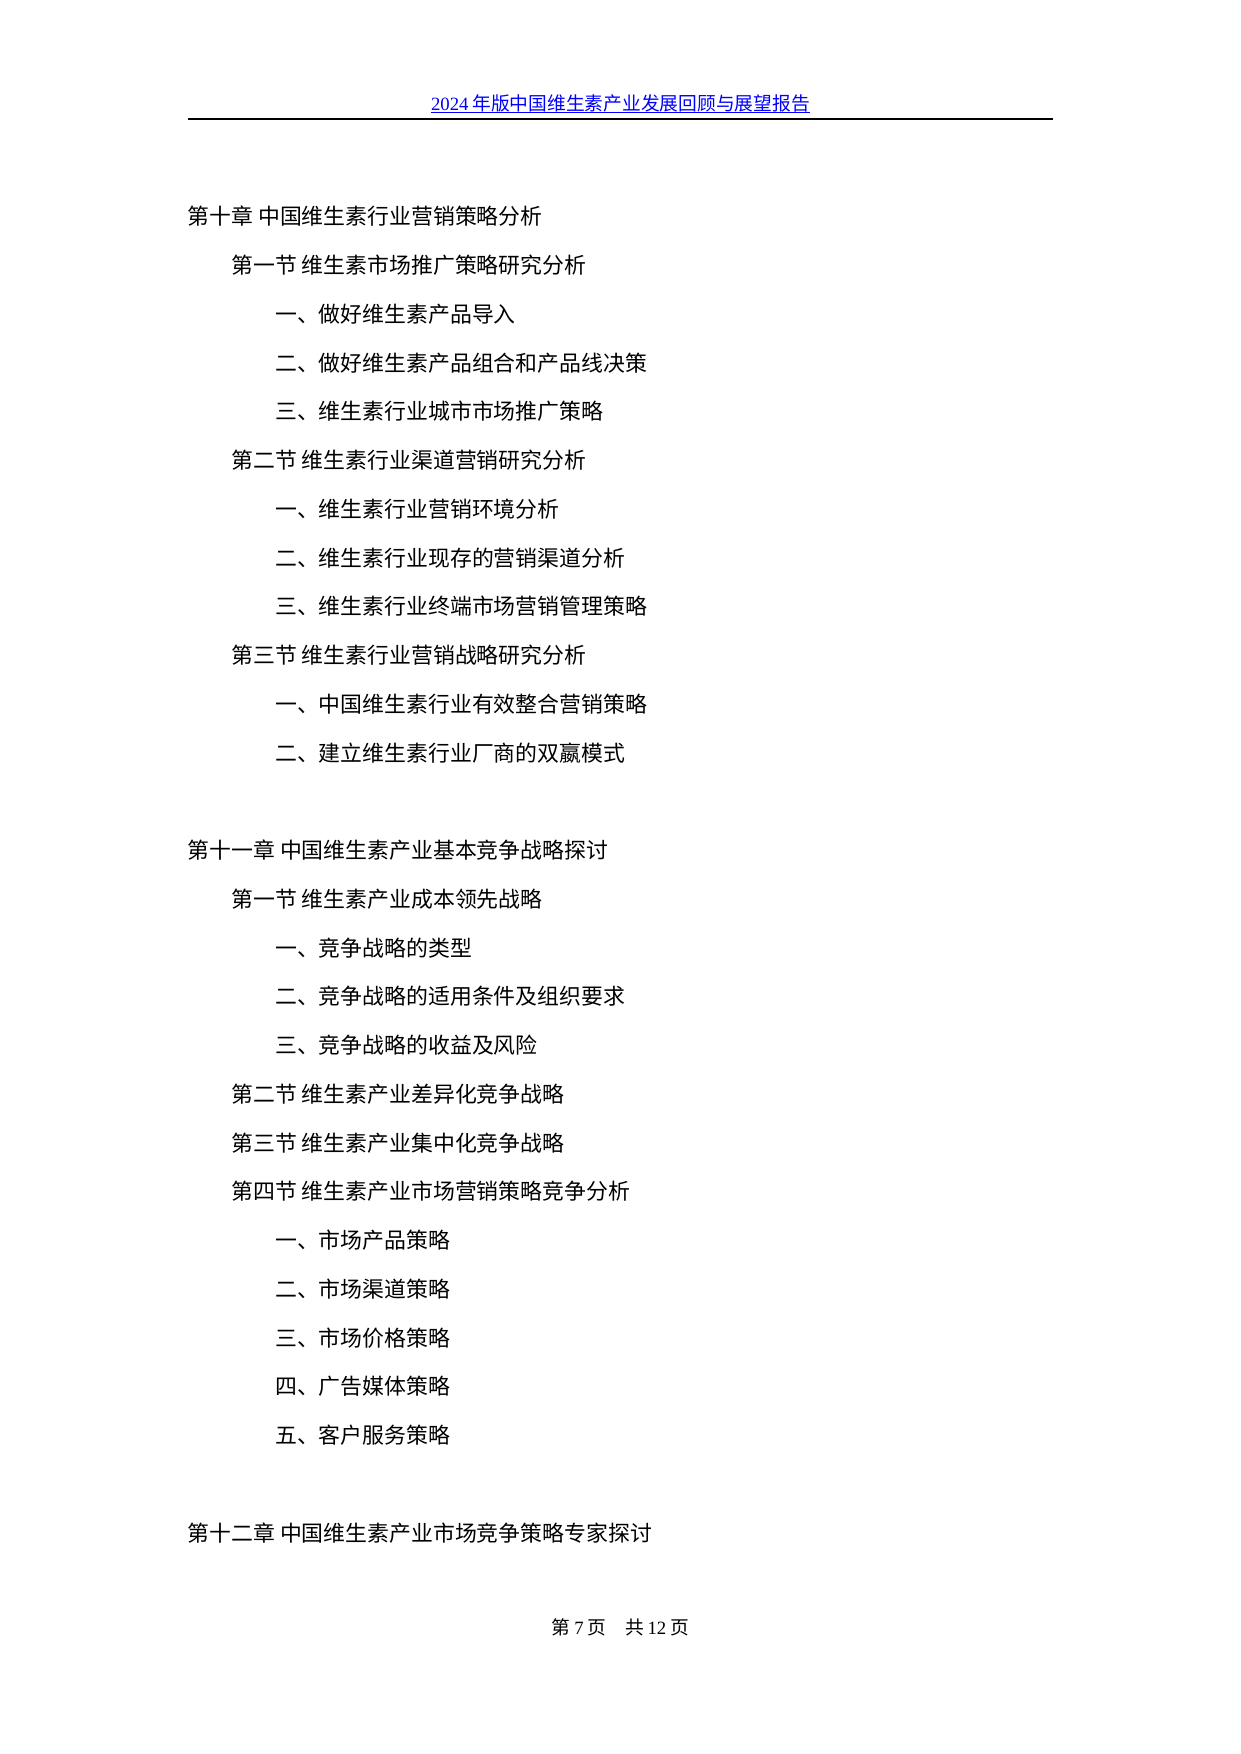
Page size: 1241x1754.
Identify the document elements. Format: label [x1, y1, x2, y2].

text [187, 150, 1053, 1548]
